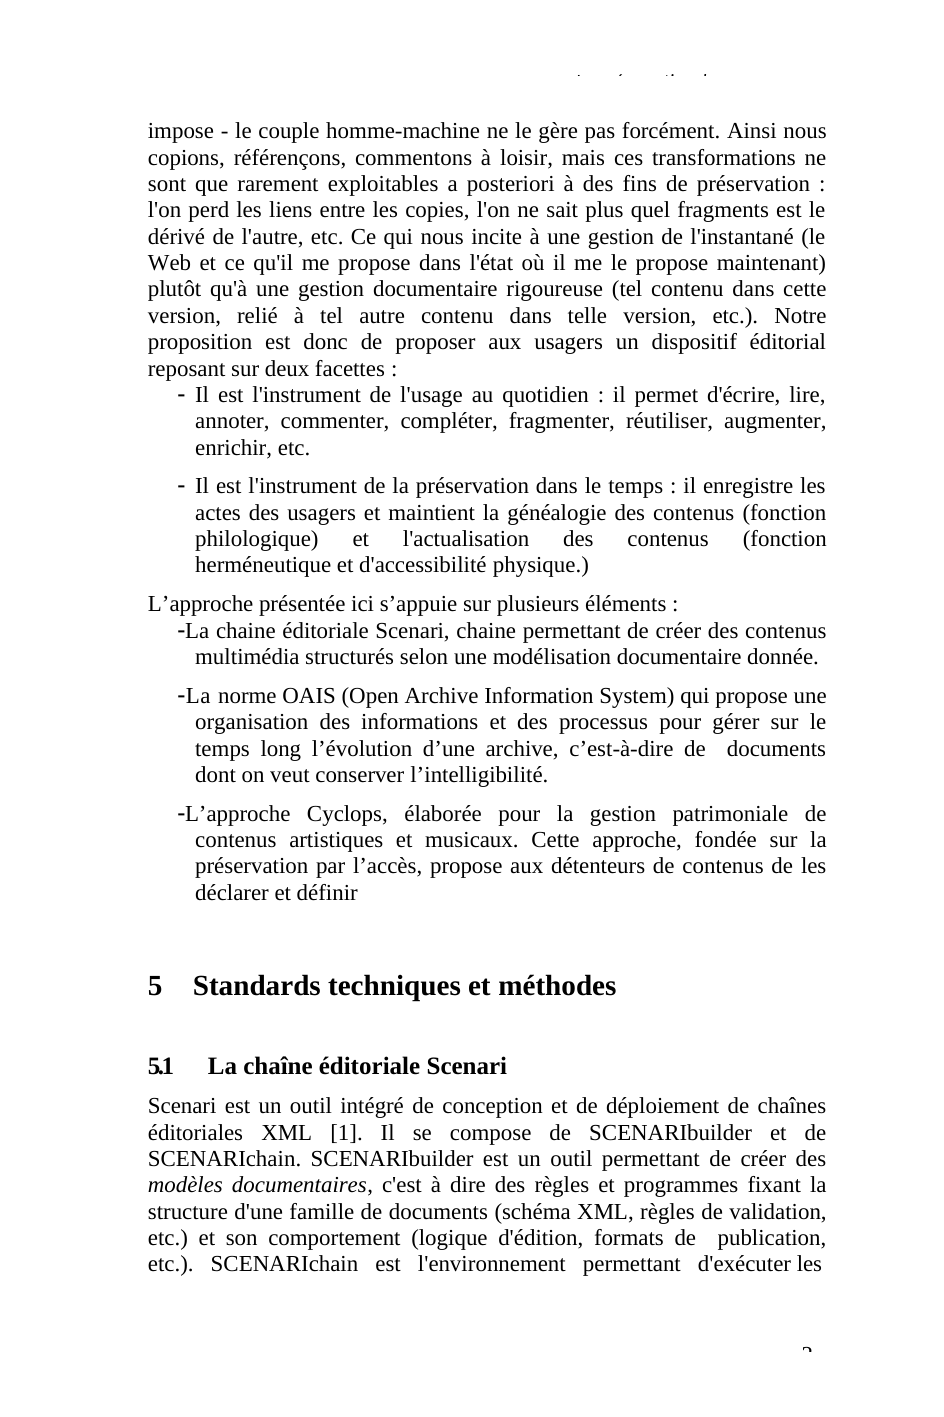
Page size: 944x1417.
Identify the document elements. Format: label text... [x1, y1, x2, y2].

list Il est l'instrument de la préservation dans le temps : il enregistre les actes des usagers et maintient la généalogie des contenus (fonction philologique) et l'actualisation des contenus (fonction herméneutique et d'accessibilité physique.) [177, 472, 827, 578]
text Scenari est un outil intégré de conception et de déploiement de chaînes éditoriales XML [1]. Il se compose de SCENARIbuilder et de SCENARIchain. SCENARIbuilder est un outil permettant de créer des modèles documentaires, c'est à dire des règles et programmes fixant la structure d'une famille de documents (schéma XML, règles de validation, etc.) et son comportement (logique d'édition, formats de publication, etc.). SCENARIchain est l'environnement permettant d'exécuter les [148, 1092, 827, 1277]
subtitle Standards techniques et méthodes [148, 968, 839, 1001]
subtitle La chaîne éditoriale Scenari [148, 1051, 839, 1080]
text impose - le couple homme-machine ne le gère pas forcément. Ainsi nous copions, référençons, commentons à loisir, mais ces transformations ne sont que rarement exploitables a posteriori à des fins de préservation : l'on perd les liens entre les copies, l'on ne sait plus quel fragments est le dérivé de l'autre, etc. Ce qui nous incite à une gestion de l'instantané (le Web et ce qu'il me propose dans l'état où il me le propose maintenant) plutôt qu'à une gestion documentaire rigoureuse (tel contenu dans cette version, relié à tel autre contenu dans telle version, etc.). Notre proposition est donc de proposer aux usagers un dispositif éditorial reposant sur deux facettes : [148, 117, 827, 381]
text La chaine éditoriale Scenari, chaine permettant de créer des contenus multimédia structurés selon une modélisation documentaire donnée. [177, 617, 827, 669]
text La norme OAIS (Open Archive Information System) qui propose une organisation des informations et des processus pour gérer sur le temps long l’évolution d’une archive, c’est-à-dire de documents dont on veut conserver l’intelligibilité. [177, 682, 827, 787]
text L’approche Cyclops, élaborée pour la gestion patrimoniale de contenus artistiques et musicaux. Cette approche, fondée sur la préservation par l’accès, propose aux détenteurs de contenus de les déclarer et définir [177, 800, 827, 905]
text L’approche présentée ici s’appuie sur plusieurs éléments : [148, 590, 839, 617]
list Il est l'instrument de l'usage au quotidien : il permet d'écrire, lire, annoter, commenter, compléter, fragmenter, réutiliser, augmenter, enrichir, etc. [177, 381, 827, 460]
